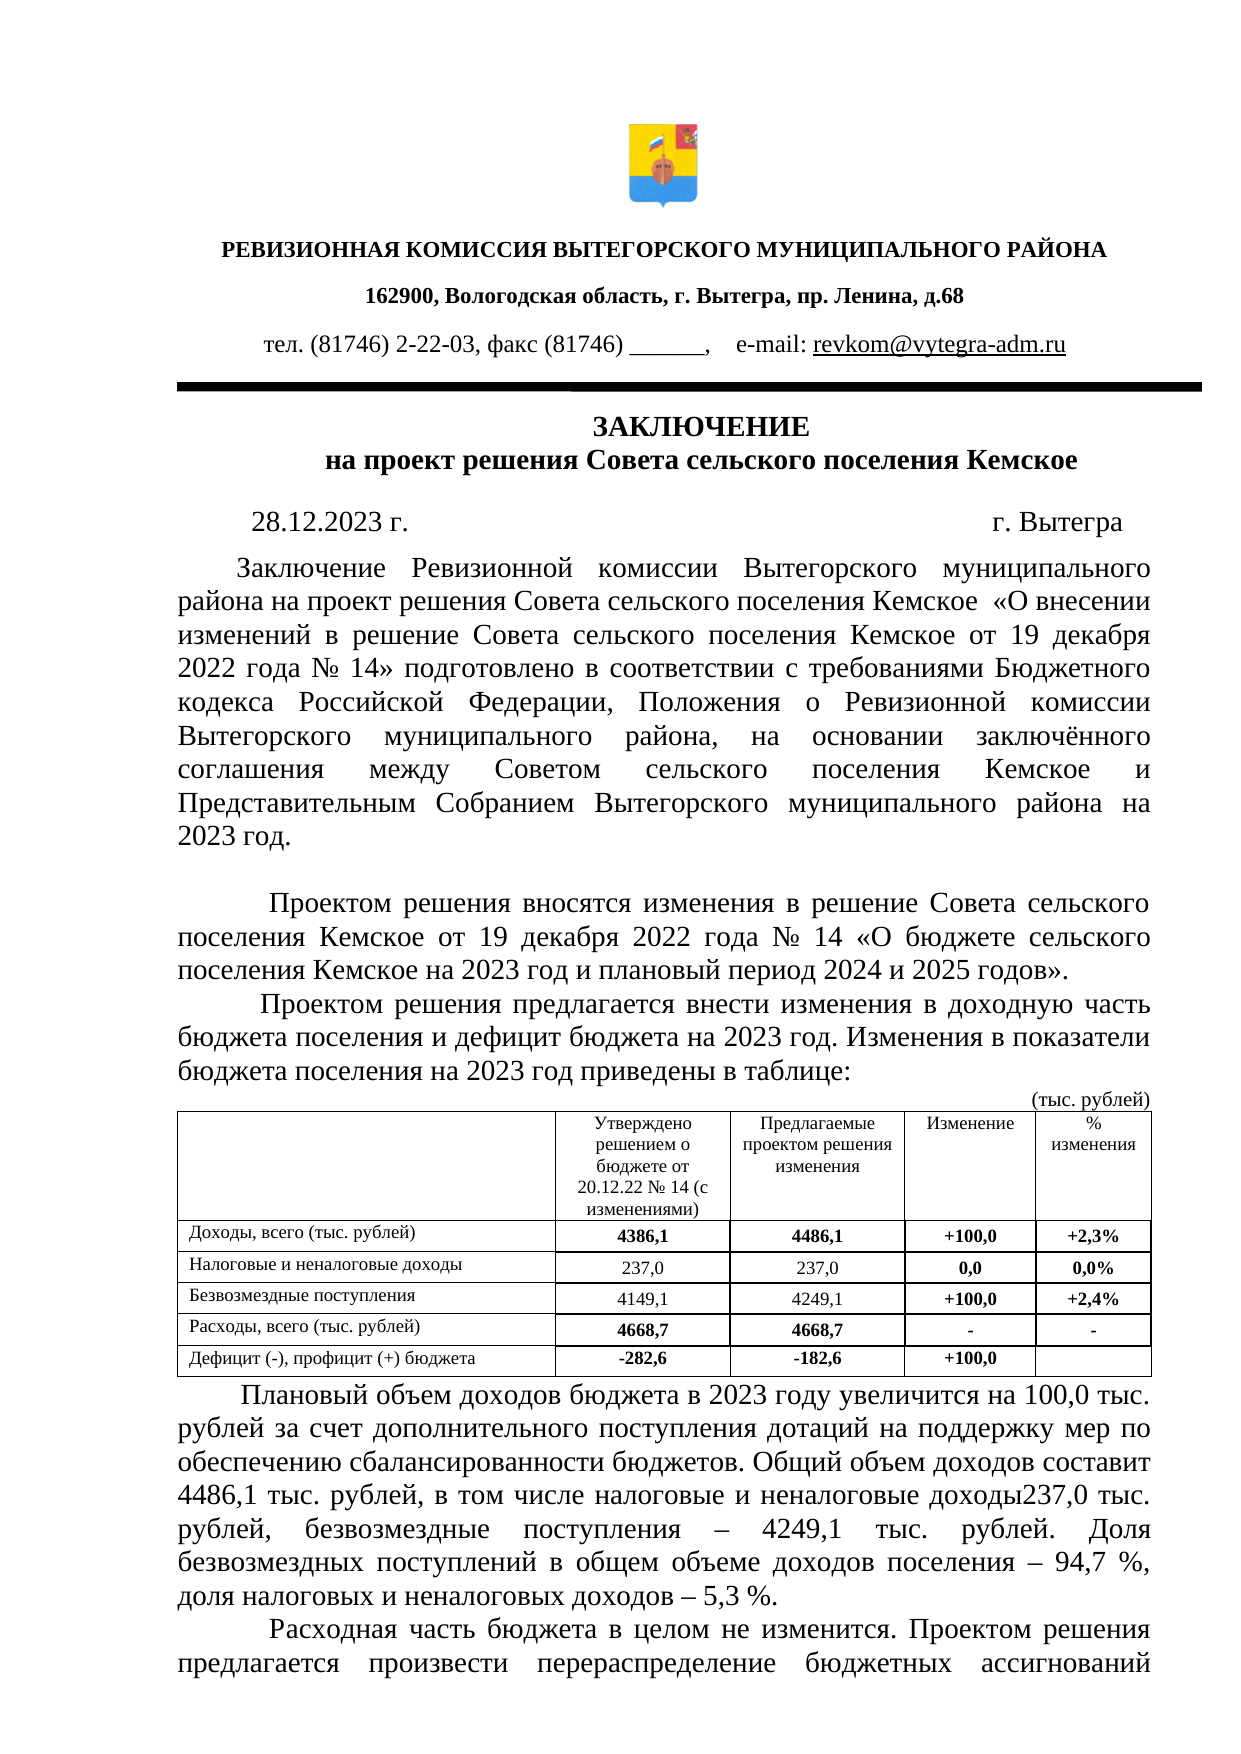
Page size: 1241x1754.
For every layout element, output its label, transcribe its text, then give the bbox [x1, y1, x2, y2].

table_cell -282,6 [556, 1347, 730, 1376]
table_cell +100,0 [906, 1221, 1035, 1251]
text тел. (81746) 2-22-03, факс (81746) ______, e-mail: revkom@vytegra-adm.ru [177, 329, 1152, 358]
table_header Утверждено решением о бюджете от 20.12.22 № 14 (с изменениями) [556, 1112, 730, 1219]
picture [624, 118, 705, 212]
table_cell [1036, 1347, 1151, 1376]
table_header Предлагаемые проектом решения изменения [731, 1112, 904, 1219]
table_cell 0,0 [906, 1253, 1035, 1282]
text РЕВИЗИОННАЯ КОМИССИЯ ВЫТЕГОРСКОГО МУНИЦИПАЛЬНОГО РАЙОНА [177, 237, 1152, 262]
text 162900, Вологодская область, г. Вытегра, пр. Ленина, д.68 [177, 283, 1152, 309]
text 28.12.2023 г. г. Вытегра [177, 504, 1152, 537]
table_cell +2,3% [1037, 1221, 1150, 1251]
table_cell 4249,1 [731, 1284, 904, 1313]
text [177, 1612, 1152, 1679]
text ЗАКЛЮЧЕНИЕ [177, 409, 1152, 442]
table_header Изменение [905, 1112, 1035, 1219]
table_cell 4668,7 [731, 1315, 904, 1344]
table_header [178, 1112, 555, 1219]
text Проектом решения вносятся изменения в решение Совета сельского поселения Кемское от 19 декабря 2022 года № 14 «О бюджете сельского поселения Кемское на 2023 год и плановый период 2024 и 2025 годов». [177, 885, 1152, 986]
text (тыс. рублей) [177, 1087, 1152, 1111]
table_cell Безвозмездные поступления [178, 1283, 555, 1313]
table_cell Расходы, всего (тыс. рублей) [178, 1314, 555, 1344]
table_cell +2,4% [1037, 1284, 1150, 1313]
table_cell - [906, 1315, 1035, 1344]
table_header % изменения [1036, 1112, 1151, 1219]
table_cell 4386,1 [556, 1221, 729, 1251]
text на проект решения Совета сельского поселения Кемское [177, 442, 1152, 476]
table_cell Доходы, всего (тыс. рублей) [178, 1221, 555, 1251]
table_cell Дефицит (-), профицит (+) бюджета [178, 1346, 555, 1376]
table_cell +100,0 [905, 1347, 1035, 1376]
table_cell +100,0 [906, 1284, 1035, 1313]
text Плановый объем доходов бюджета в 2023 году увеличится на 100,0 тыс. рублей за счет дополнительного поступления дотаций на поддержку мер по обеспечению сбалансированности бюджетов. Общий объем доходов составит 4486,1 тыс. рублей, в том числе налоговые и неналоговые доходы237,0 тыс. рублей, безвозмездные поступления – 4249,1 тыс. рублей. Доля безвозмездных поступлений в общем объеме доходов поселения – 94,7 %, доля налоговых и неналоговых доходов – 5,3 %. [177, 1377, 1152, 1612]
table_cell 4486,1 [731, 1221, 904, 1251]
text Проектом решения предлагается внести изменения в доходную часть бюджета поселения и дефицит бюджета на 2023 год. Изменения в показатели бюджета поселения на 2023 год приведены в таблице: [177, 986, 1152, 1087]
table_cell 4668,7 [556, 1315, 729, 1344]
table_cell 237,0 [556, 1253, 729, 1282]
table_cell 0,0% [1037, 1253, 1150, 1282]
table_cell -182,6 [731, 1347, 904, 1376]
table_cell - [1037, 1315, 1150, 1344]
text Заключение Ревизионной комиссии Вытегорского муниципального района на проект решения Совета сельского поселения Кемское «О внесении изменений в решение Совета сельского поселения Кемское от 19 декабря 2022 года № 14» подготовлено в соответствии с требованиями Бюджетного кодекса Российской Федерации, Положения о Ревизионной комиссии Вытегорского муниципального района, на основании заключённого соглашения между Советом сельского поселения Кемское и Представительным Собранием Вытегорского муниципального района на 2023 год. [177, 550, 1152, 852]
table_cell 4149,1 [556, 1284, 729, 1313]
table_cell Налоговые и неналоговые доходы [178, 1252, 555, 1282]
table_cell 237,0 [731, 1253, 904, 1282]
